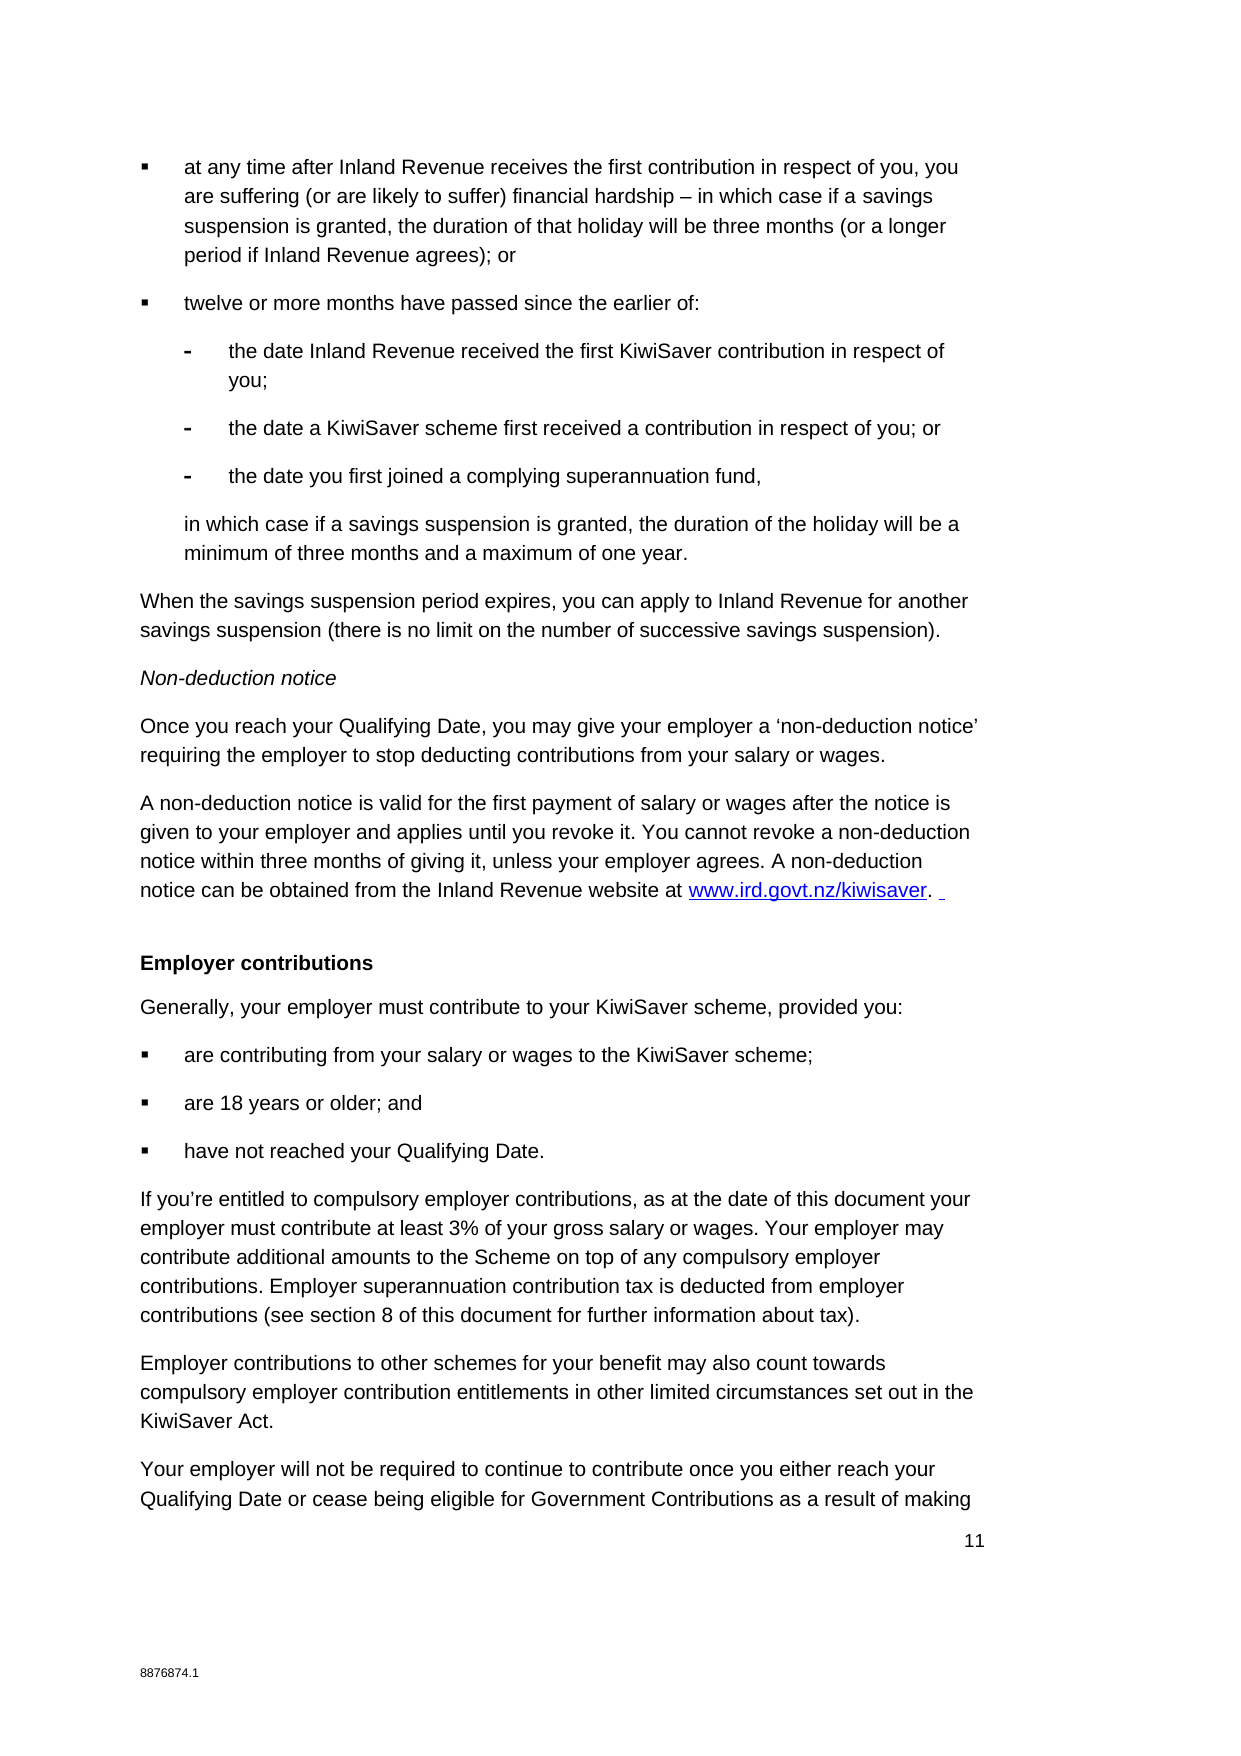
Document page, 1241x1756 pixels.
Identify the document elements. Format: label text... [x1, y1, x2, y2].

list the date a KiwiSaver scheme first received a contribution in respect of you; or [184, 410, 985, 439]
list the date Inland Revenue received the first KiwiSaver contribution in respect of you; [184, 333, 985, 392]
text at any time after Inland Revenue receives the first contribution in respect of you, you are suffering (or are likely to suffer) financial hardship – in which case if a savings suspension is granted, the duration of that holiday will be three months (or a longer period if Inland Revenue agrees); or [140, 150, 985, 267]
text are contributing from your salary or wages to the KiwiSaver scheme; [140, 1037, 985, 1067]
list the date you first joined a complying superannuation fund, [184, 458, 985, 487]
text in which case if a savings suspension is granted, the duration of the holiday will be a minimum of three months and a maximum of one year. [184, 506, 985, 564]
text If you’re entitled to compulsory employer contributions, as at the date of this document your employer must contribute at least 3% of your gross salary or wages. Your employer may contribute additional amounts to the Scheme on top of any compulsory employer contributions. Employer superannuation contribution tax is deducted from employer contributions (see section 8 of this document for further information about tax). [140, 1181, 985, 1327]
text When the savings suspension period expires, you can apply to Inland Revenue for another savings suspension (there is no limit on the number of successive savings suspension). [140, 583, 985, 642]
text Once you reach your Qualifying Date, you may give your employer a ‘non-deduction notice’ requiring the employer to stop deducting contributions from your salary or wages. [140, 708, 985, 767]
text are 18 years or older; and [140, 1085, 985, 1114]
text twelve or more months have passed since the earlier of: [140, 285, 985, 314]
text Non-deduction notice [140, 660, 985, 689]
text have not reached your Qualifying Date. [140, 1133, 985, 1162]
text Generally, your employer must contribute to your KiwiSaver scheme, provided you: [140, 989, 985, 1019]
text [140, 1452, 985, 1510]
subtitle Employer contributions [140, 946, 985, 975]
text A non-deduction notice is valid for the first payment of salary or wages after the notice is given to your employer and applies until you revoke it. You cannot revoke a non-deduction notice within three months of giving it, unless your employer agrees. A non-deduction notice can be obtained from the Inland Revenue website at www.ird.govt.nz/kiwisaver. [140, 785, 985, 902]
text Employer contributions to other schemes for your benefit may also count towards compulsory employer contribution entitlements in other limited circumstances set out in the KiwiSaver Act. [140, 1346, 985, 1433]
